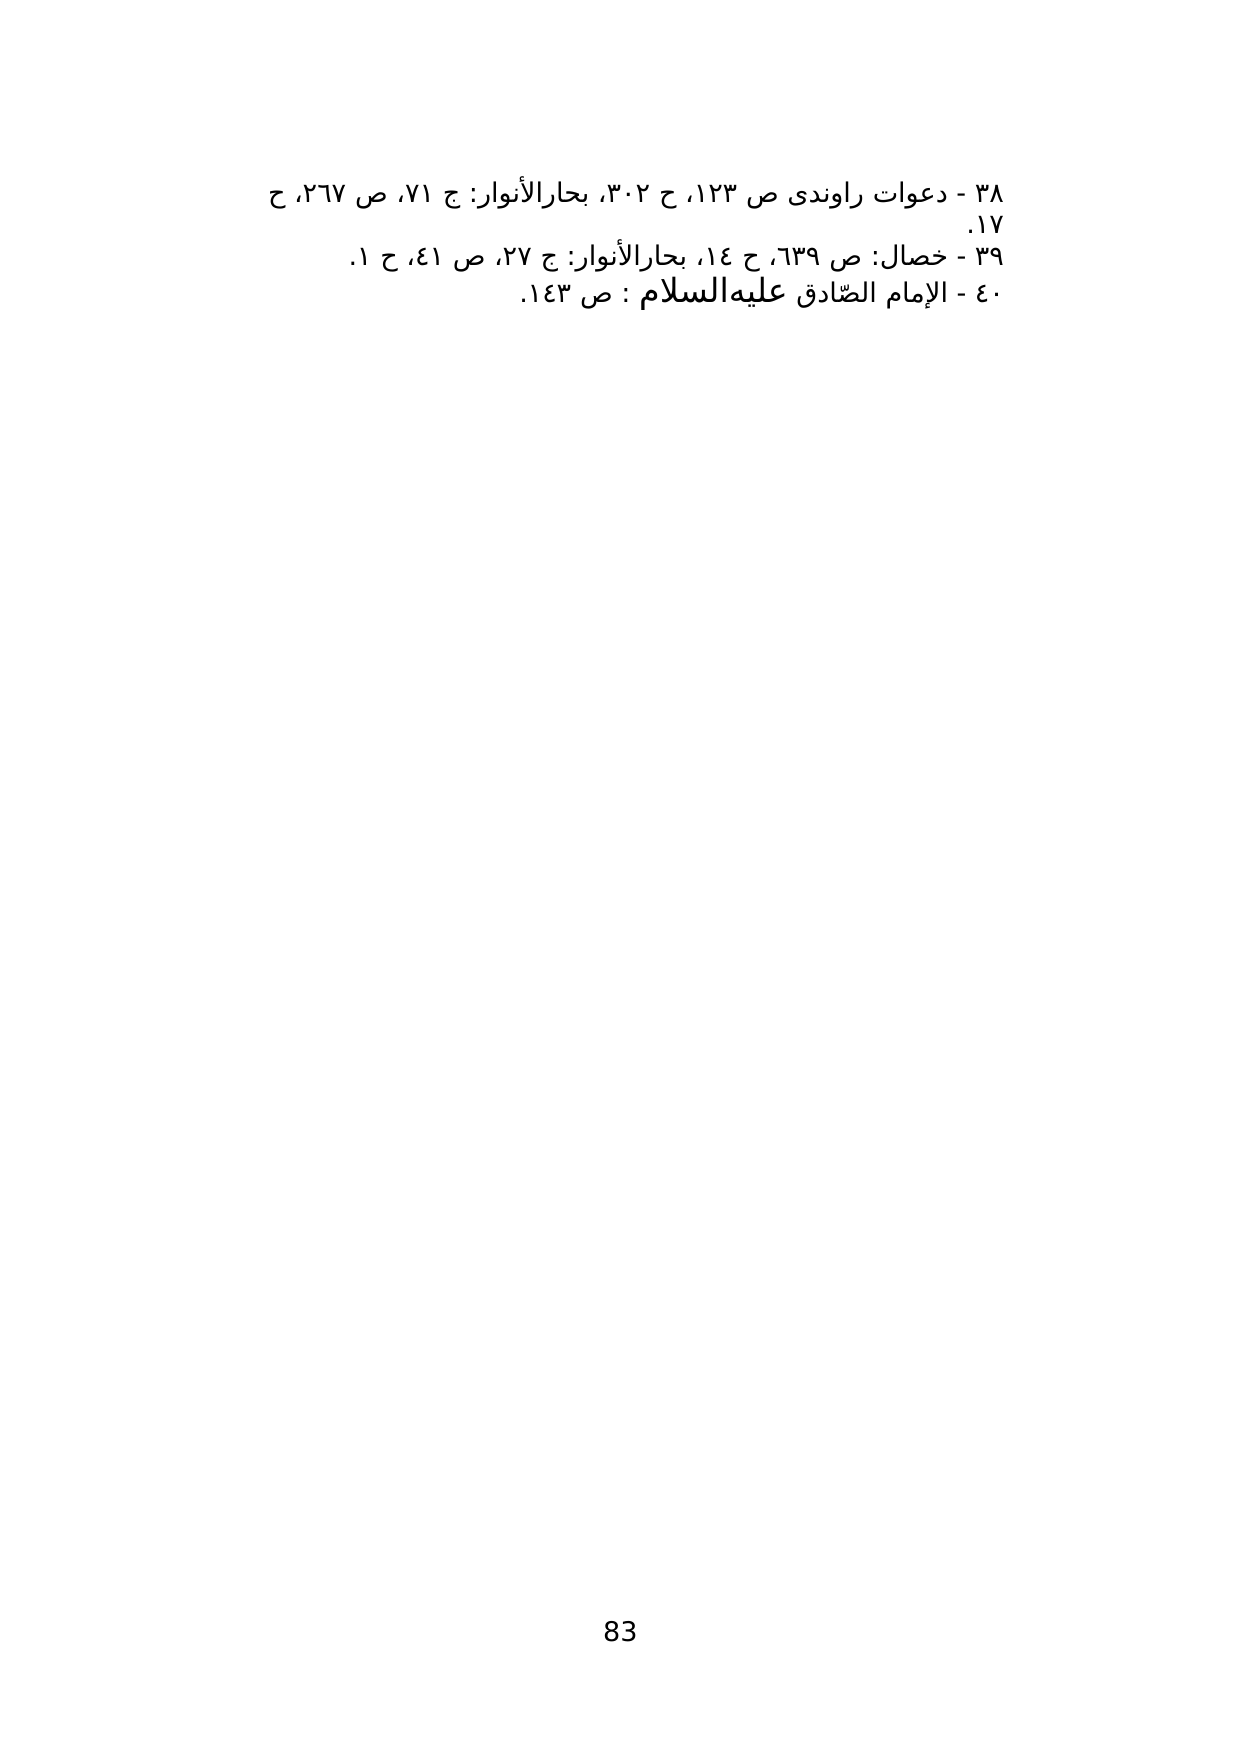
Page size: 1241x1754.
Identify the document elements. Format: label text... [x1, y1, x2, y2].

text ٣٩ - خصال: ص ٦٣٩، ح ١٤، بحارالأنوار: ج ٢٧، ص ٤١، ح ١. [236, 240, 1004, 272]
text ٣٨ - دعوات راوندى ص ١٢٣، ح ٣٠٢، بحارالأنوار: ج ٧١، ص ٢٦٧، ح ١٧. [236, 177, 1004, 240]
text ٤٠ - الإمام الصّادق عليه‌السلام : ص ١٤٣. [236, 272, 1004, 311]
